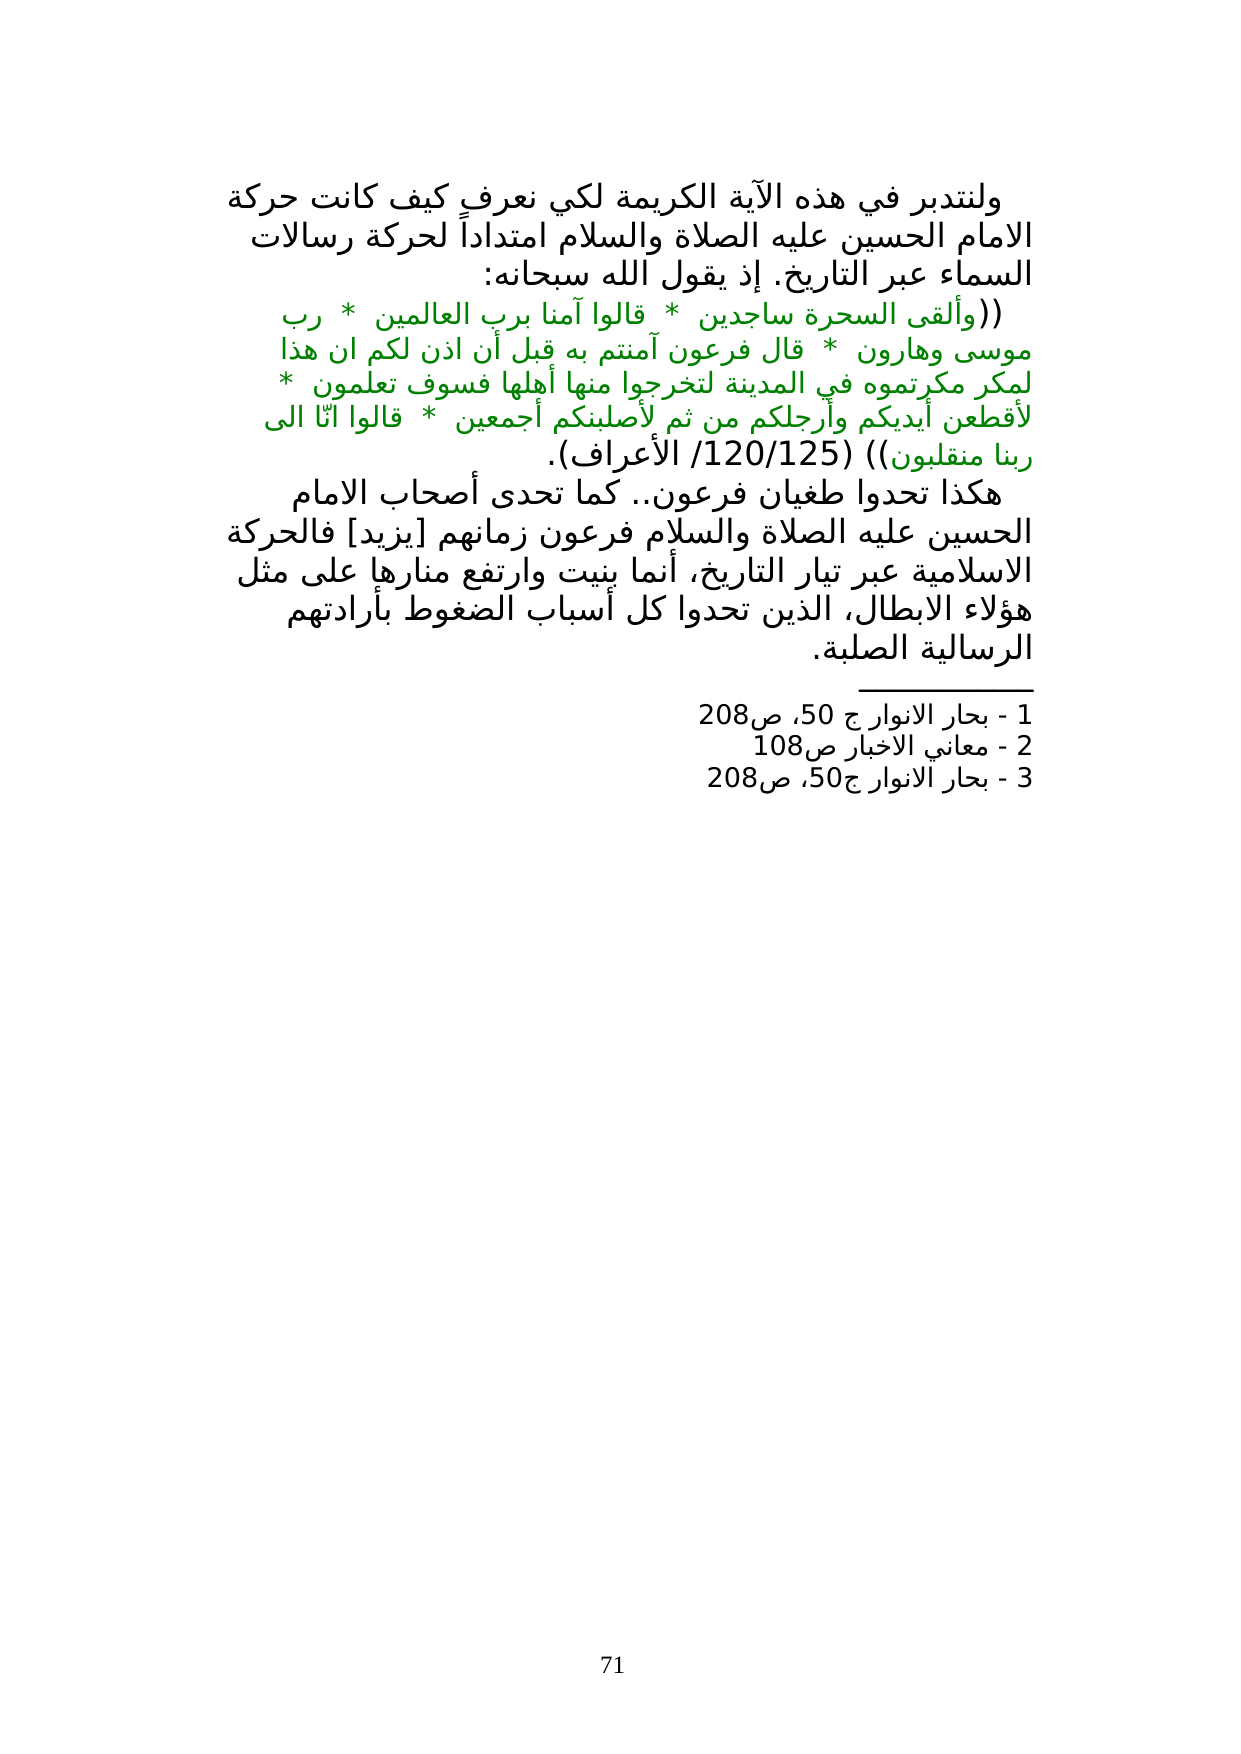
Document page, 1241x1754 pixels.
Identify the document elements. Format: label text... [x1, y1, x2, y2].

text هكذا تحدوا طغيان فرعون.. كما تحدى أصحاب الامام الحسين عليه الصلاة والسلام فرعون زمانهم [يزيد] فالحركة الاسلامية عبر تيار التاريخ، أنما بنيت وارتفع منارها على مثل هؤلاء الابطال، الذين تحدوا كل أسباب الضغوط بأرادتهم الرسالية الصلبة. [222, 473, 1033, 668]
text ــــــــــــــــــــــ [222, 668, 1033, 699]
text 2 - معاني الاخبار ص108 [222, 731, 1033, 762]
text ولنتدبر في هذه الآية الكريمة لكي نعرف كيف كانت حركة الامام الحسين عليه الصلاة والسلام امتداداً لحركة رسالات السماء عبر التاريخ. إذ يقول الله سبحانه: [222, 177, 1033, 294]
text ((وألقى السحرة ساجدين * قالوا آمنا برب العالمين * رب موسى وهارون * قال فرعون آمنتم به قبل أن اذن لكم ان هذا لمكر مكرتموه في المدينة لتخرجوا منها أهلها فسوف تعلمون * لأقطعن أيديكم وأرجلكم من ثم لأصلبنكم أجمعين * قالوا انّا الى ربنا منقلبون)) (120/125/ الأعراف). [222, 294, 1033, 473]
text 3 - بحار الانوار ج50، ص208 [222, 762, 1033, 794]
text 1 - بحار الانوار ج 50، ص208 [222, 699, 1033, 731]
